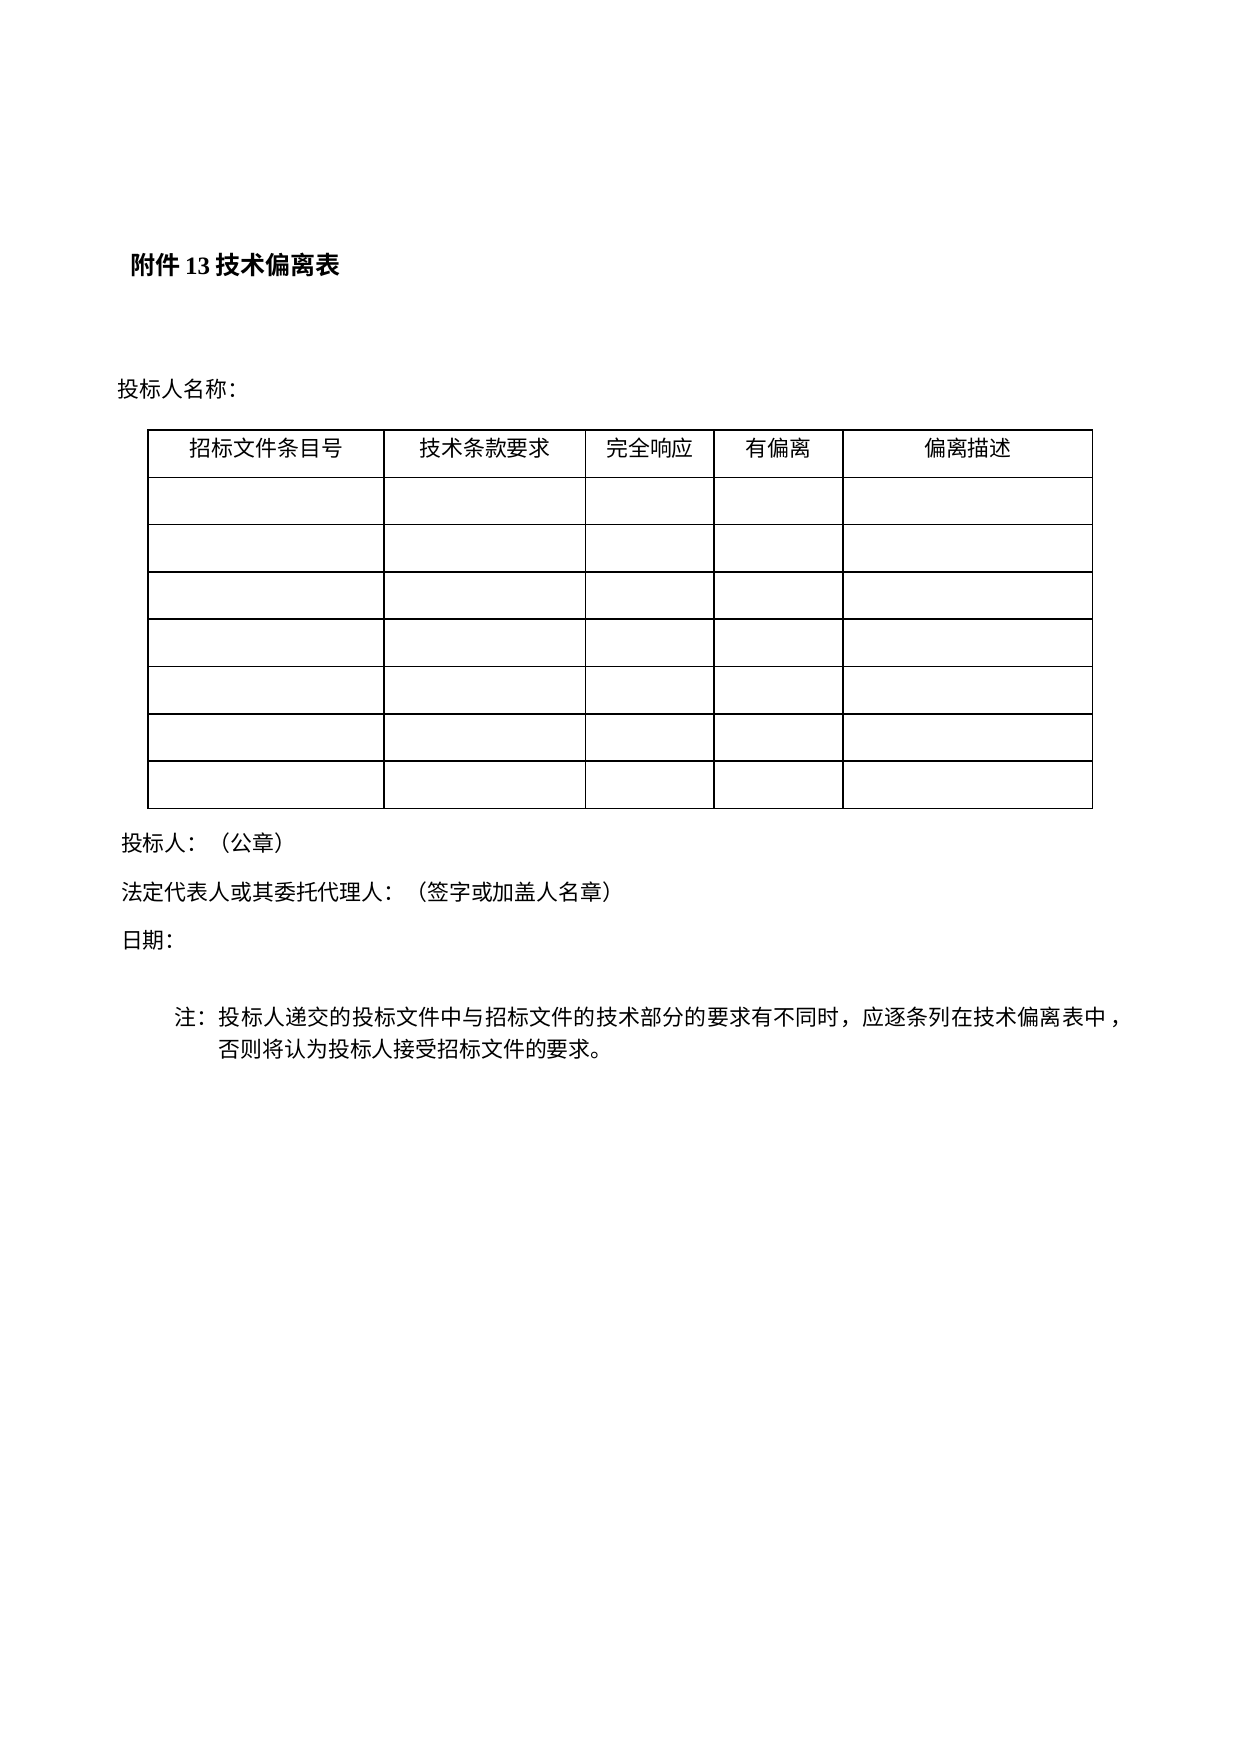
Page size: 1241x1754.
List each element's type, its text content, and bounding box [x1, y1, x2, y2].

table_header 有偏离 [715, 431, 842, 476]
table_cell [385, 667, 585, 713]
table_header 招标文件条目号 [149, 431, 383, 476]
table_cell [715, 762, 842, 807]
table_cell [844, 620, 1092, 666]
table_cell [149, 525, 383, 571]
table_cell [385, 620, 585, 666]
table_cell [844, 715, 1092, 760]
table_header 偏离描述 [844, 431, 1092, 476]
table_cell [149, 762, 383, 807]
table_cell [715, 573, 842, 618]
table_cell [586, 762, 713, 807]
table_cell [385, 478, 585, 524]
table_cell [385, 573, 585, 618]
text 投标人名称： [117, 372, 1110, 404]
table_cell [149, 478, 383, 524]
table_cell [149, 667, 383, 713]
table_cell [844, 667, 1092, 713]
table_cell [385, 715, 585, 760]
table_cell [149, 573, 383, 618]
table_cell [149, 715, 383, 760]
table_cell [149, 620, 383, 666]
text 日期： [119, 923, 1110, 955]
table_cell [844, 525, 1092, 571]
table_cell [715, 478, 842, 524]
table_cell [715, 667, 842, 713]
table_cell [586, 573, 713, 618]
table_cell [385, 525, 585, 571]
table_cell [586, 667, 713, 713]
text 法定代表人或其委托代理人：（签字或加盖人名章） [119, 874, 1110, 907]
table_cell [715, 620, 842, 666]
table_cell [715, 525, 842, 571]
text 附件13技术偏离表 [130, 231, 1110, 296]
table_cell [715, 715, 842, 760]
table_header 技术条款要求 [385, 431, 585, 476]
table_cell [586, 525, 713, 571]
table_cell [844, 573, 1092, 618]
text 投标人：（公章） [119, 825, 1110, 858]
table_header 完全响应 [586, 431, 713, 476]
table_cell [586, 478, 713, 524]
table_cell [586, 715, 713, 760]
table_cell [844, 478, 1092, 524]
table_cell [586, 620, 713, 666]
table_cell [844, 762, 1092, 807]
text 注：投标人递交的投标文件中与招标文件的技术部分的要求有不同时，应逐条列在技术偏离表中，否则将认为投标人接受招标文件的要求。 [174, 1000, 1110, 1064]
table_cell [385, 762, 585, 807]
